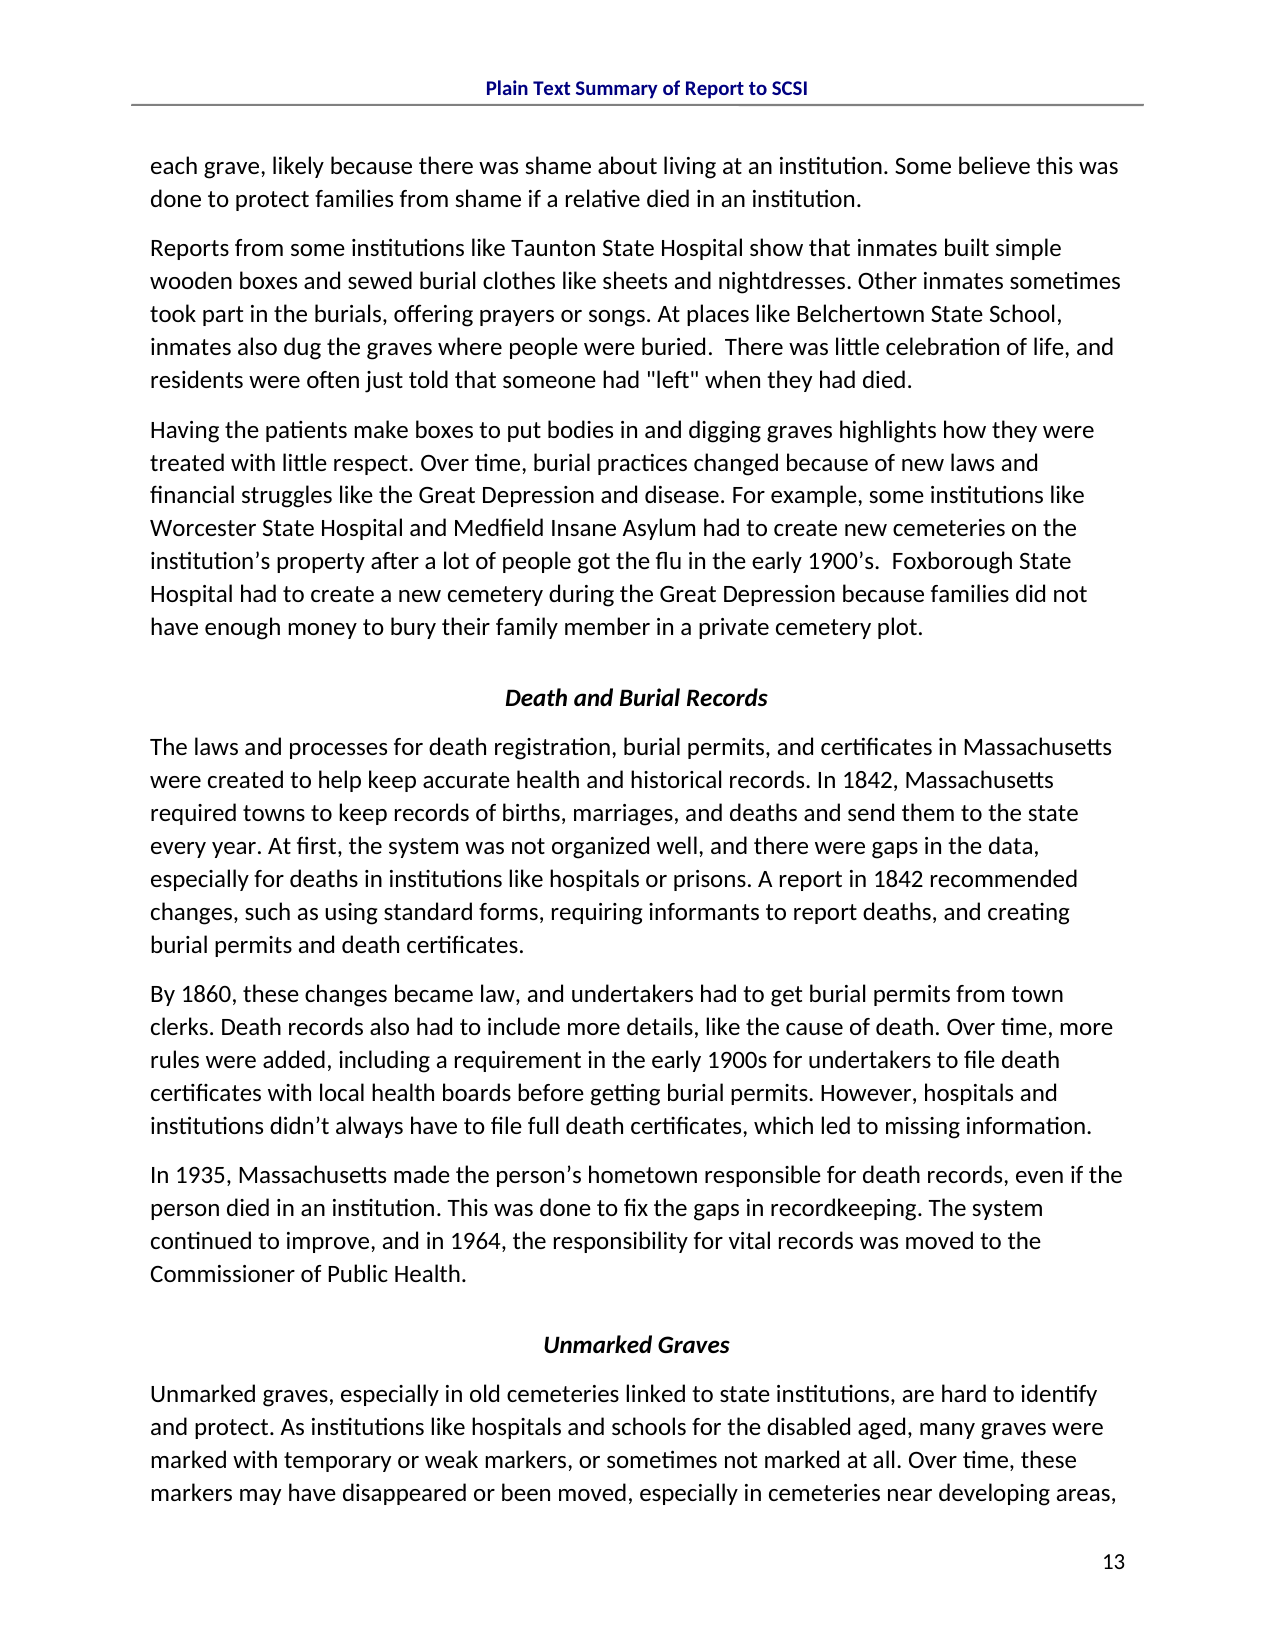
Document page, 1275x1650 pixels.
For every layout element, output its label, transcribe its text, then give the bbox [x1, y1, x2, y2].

text The laws and processes for death registration, burial permits, and certificates in Massachusetts were created to help keep accurate health and historical records. In 1842, Massachusetts required towns to keep records of births, marriages, and deaths and send them to the state every year. At first, the system was not organized well, and there were gaps in the data, especially for deaths in institutions like hospitals or prisons. A report in 1842 recommended changes, such as using standard forms, requiring informants to report deaths, and creating burial permits and death certificates. [150, 731, 1125, 959]
text Having the patients make boxes to put bodies in and digging graves highlights how they were treated with little respect. Over time, burial practices changed because of new laws and financial struggles like the Great Depression and disease. For example, some institutions like Worcester State Hospital and Medfield Insane Asylum had to create new cemeteries on the institution’s property after a lot of people got the flu in the early 1900’s. Foxborough State Hospital had to create a new cemetery during the Great Depression because families did not have enough money to bury their family member in a private cemetery plot. [150, 414, 1125, 642]
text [150, 1378, 1125, 1508]
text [150, 150, 1125, 213]
subtitle Unmarked Graves [150, 1329, 1125, 1359]
text In 1935, Massachusetts made the person’s hometown responsible for death records, even if the person died in an institution. This was done to fix the gaps in recordkeeping. The system continued to improve, and in 1964, the responsibility for vital records was moved to the Commissioner of Public Health. [150, 1159, 1125, 1289]
text By 1860, these changes became law, and undertakers had to get burial permits from town clerks. Death records also had to include more details, like the cause of death. Over time, more rules were added, including a requirement in the early 1900s for undertakers to file death certificates with local health boards before getting burial permits. However, hospitals and institutions didn’t always have to file full death certificates, which led to missing information. [150, 978, 1125, 1141]
text Reports from some institutions like Taunton State Hospital show that inmates built simple wooden boxes and sewed burial clothes like sheets and nightdresses. Other inmates sometimes took part in the burials, offering prayers or songs. At places like Belchertown State School, inmates also dug the graves where people were buried. There was little celebration of life, and residents were often just told that someone had "left" when they had died. [150, 232, 1125, 395]
subtitle Death and Burial Records [150, 682, 1125, 712]
